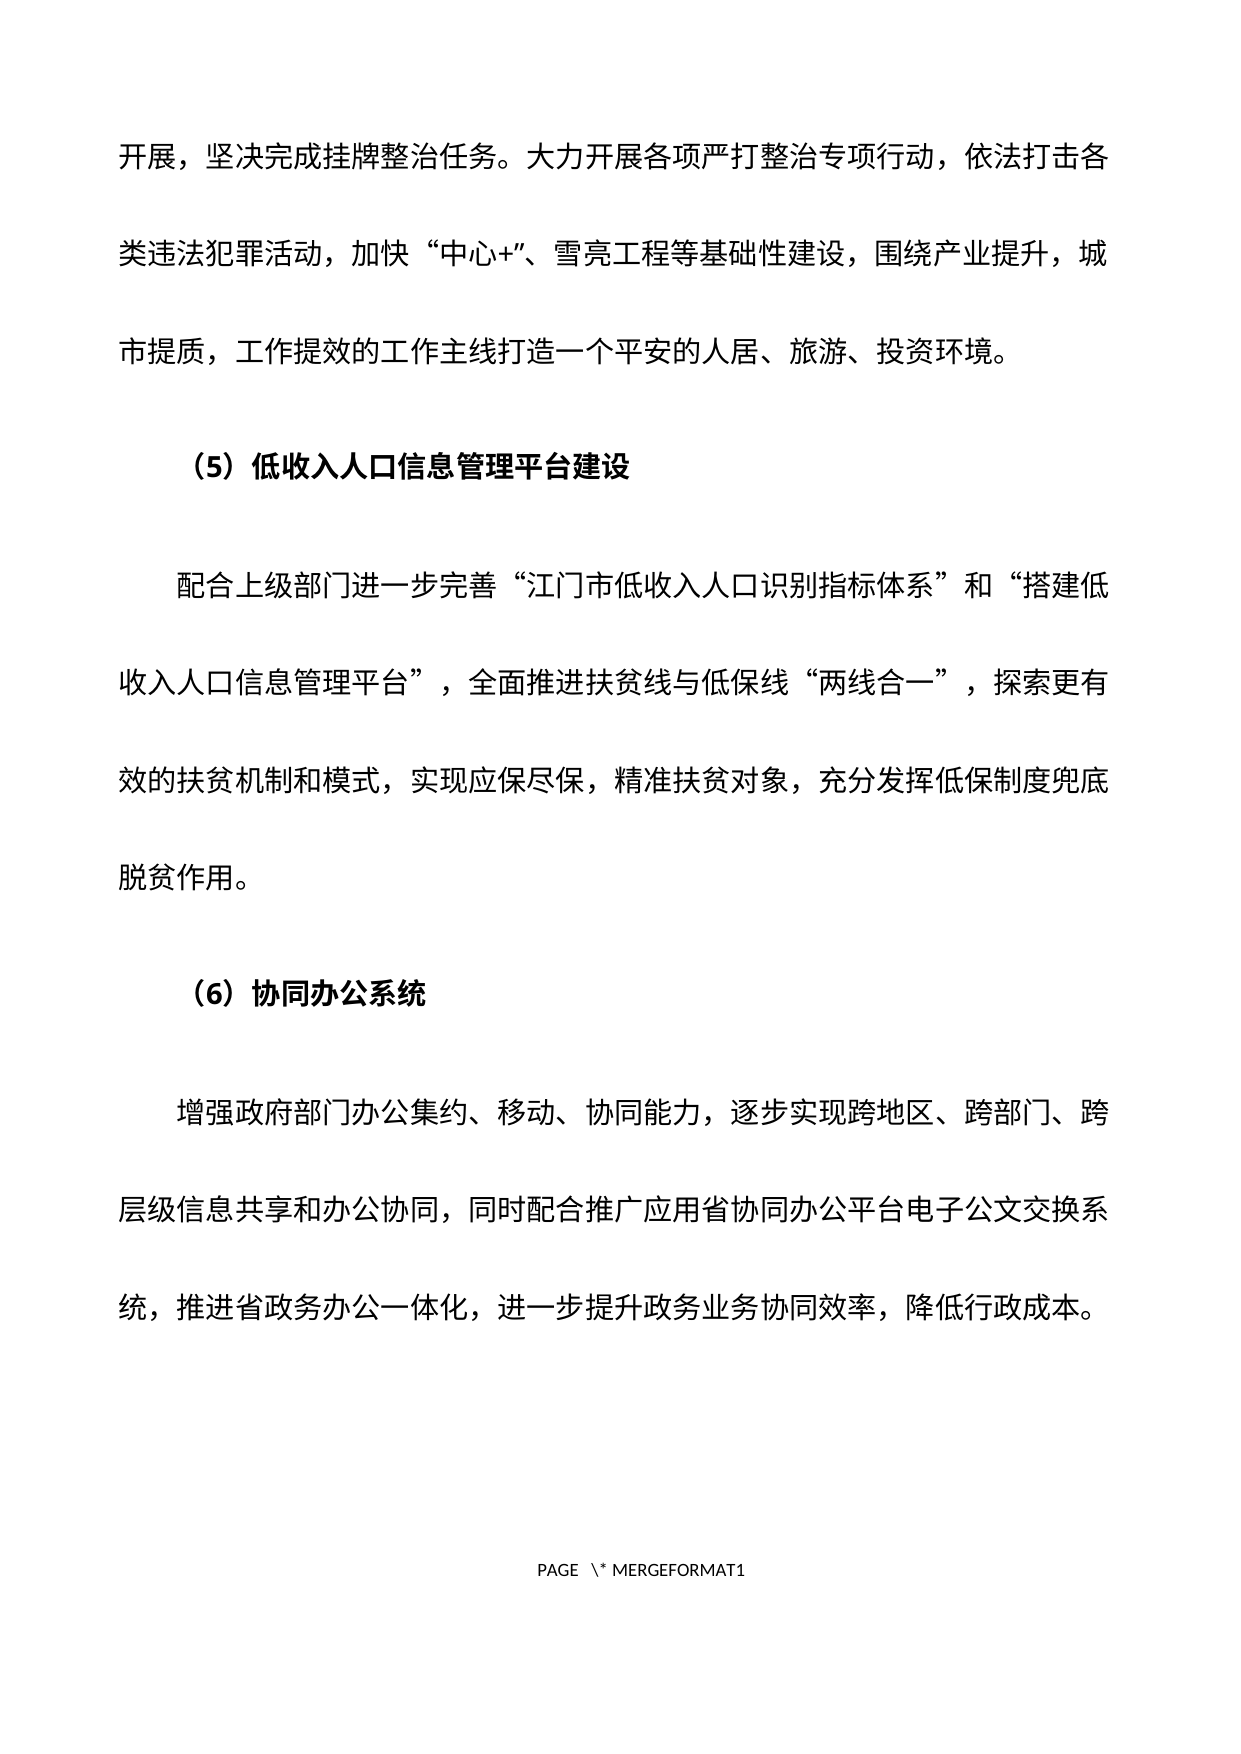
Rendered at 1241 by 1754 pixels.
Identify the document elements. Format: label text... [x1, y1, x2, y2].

text 配合上级部门进一步完善“江门市低收入人口识别指标体系”和“搭建低收入人口信息管理平台”，全面推进扶贫线与低保线“两线合一”，探索更有效的扶贫机制和模式，实现应保尽保，精准扶贫对象，充分发挥低保制度兜底脱贫作用。 [118, 551, 1122, 909]
subtitle （5）低收入人口信息管理平台建设 [118, 432, 1122, 497]
text 增强政府部门办公集约、移动、协同能力，逐步实现跨地区、跨部门、跨层级信息共享和办公协同，同时配合推广应用省协同办公平台电子公文交换系统，推进省政务办公一体化，进一步提升政务业务协同效率，降低行政成本。 [118, 1078, 1122, 1338]
subtitle （6）协同办公系统 [118, 959, 1122, 1024]
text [118, 122, 1122, 382]
